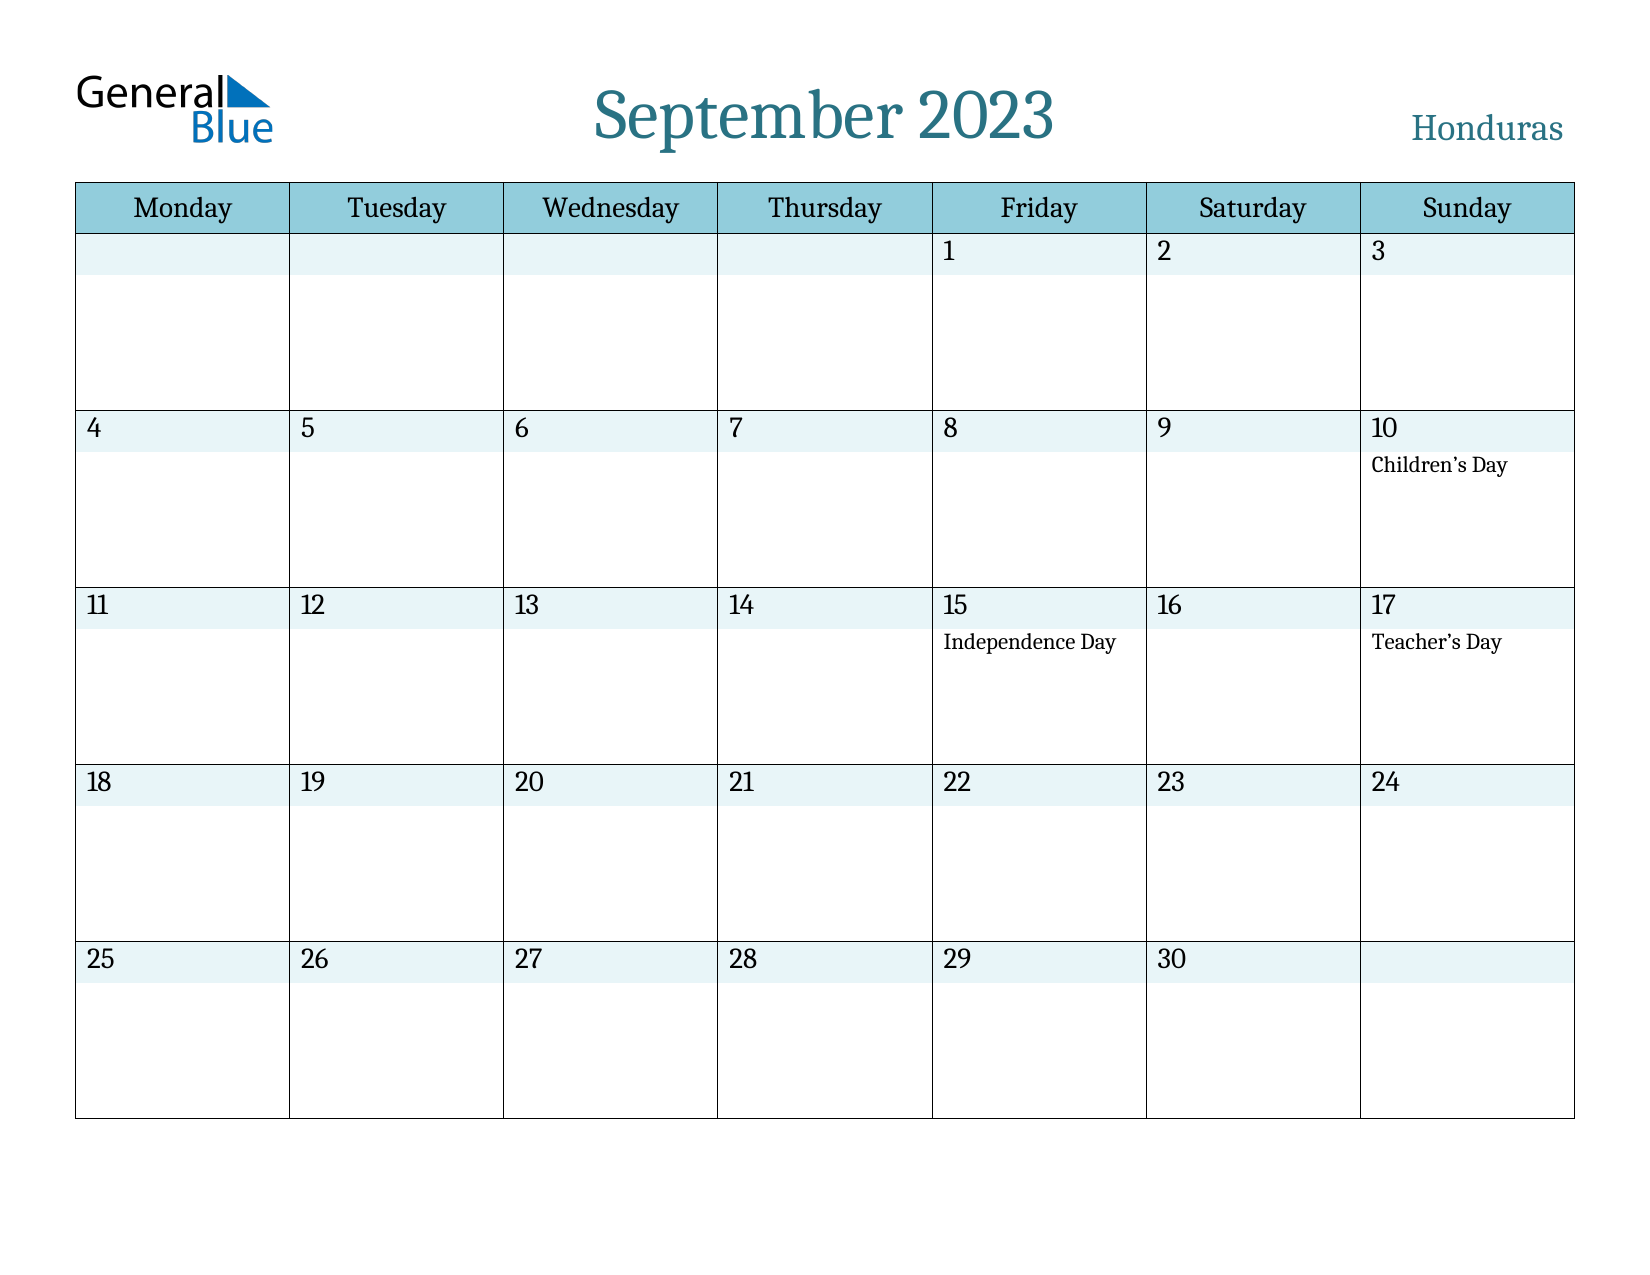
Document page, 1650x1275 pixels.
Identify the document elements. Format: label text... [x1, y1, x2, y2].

table_cell 3 [1361, 234, 1574, 275]
table_cell 22 [933, 765, 1146, 806]
table_cell 26 [290, 942, 503, 983]
table_cell [718, 629, 932, 764]
table_cell 19 [290, 765, 503, 806]
table_cell 1 [933, 234, 1146, 275]
table_cell Teacher’s Day [1361, 629, 1574, 764]
table_cell [76, 452, 289, 587]
table_cell 16 [1147, 588, 1360, 629]
table_cell [933, 806, 1146, 941]
table_cell [718, 234, 932, 275]
table_cell 14 [718, 588, 932, 629]
table_cell [1361, 983, 1574, 1118]
table_cell [290, 806, 503, 941]
table_cell Thursday [718, 183, 932, 233]
table_cell [290, 983, 503, 1118]
table_cell Monday [76, 183, 289, 233]
table_cell [718, 983, 932, 1118]
table_cell [76, 234, 289, 275]
table_cell [504, 234, 717, 275]
table_cell [76, 629, 289, 764]
table_header Honduras [1146, 75, 1574, 182]
table_cell 12 [290, 588, 503, 629]
table_cell [933, 983, 1146, 1118]
table_cell [504, 983, 717, 1118]
table_cell 23 [1147, 765, 1360, 806]
table_cell [933, 275, 1146, 410]
table_cell [1147, 629, 1360, 764]
table_cell 21 [718, 765, 932, 806]
table_cell [718, 452, 932, 587]
table_cell 4 [76, 411, 289, 452]
table_cell [1147, 275, 1360, 410]
table_cell 13 [504, 588, 717, 629]
table_cell 6 [504, 411, 717, 452]
table_cell [504, 629, 717, 764]
table_cell 7 [718, 411, 932, 452]
table_cell [504, 452, 717, 587]
picture [77, 75, 273, 143]
table_cell 18 [76, 765, 289, 806]
table_cell [504, 806, 717, 941]
table_cell Friday [933, 183, 1146, 233]
table_header [76, 75, 503, 182]
table_cell 25 [76, 942, 289, 983]
table_cell 29 [933, 942, 1146, 983]
table_cell 2 [1147, 234, 1360, 275]
table_cell 10 [1361, 411, 1574, 452]
table_cell [1147, 983, 1360, 1118]
table_header September 2023 [504, 75, 1146, 182]
table_cell [718, 275, 932, 410]
table_cell [76, 983, 289, 1118]
table_cell Children’s Day [1361, 452, 1574, 587]
table_cell 8 [933, 411, 1146, 452]
table_cell 27 [504, 942, 717, 983]
table_cell [76, 806, 289, 941]
table_cell [1361, 806, 1574, 941]
table_cell 15 [933, 588, 1146, 629]
table_cell [1147, 452, 1360, 587]
table_cell 9 [1147, 411, 1360, 452]
table_cell Wednesday [504, 183, 717, 233]
table_cell [1361, 942, 1574, 983]
table_cell 5 [290, 411, 503, 452]
table_cell 11 [76, 588, 289, 629]
table_cell [290, 234, 503, 275]
table_cell 20 [504, 765, 717, 806]
table_cell [290, 452, 503, 587]
table_cell [718, 806, 932, 941]
table_cell [1147, 806, 1360, 941]
table_cell [1361, 275, 1574, 410]
table_cell Independence Day [933, 629, 1146, 764]
table_cell 30 [1147, 942, 1360, 983]
table_cell Saturday [1147, 183, 1360, 233]
table_cell [76, 275, 289, 410]
table_cell [290, 629, 503, 764]
table_cell 24 [1361, 765, 1574, 806]
table_cell [290, 275, 503, 410]
table_cell 28 [718, 942, 932, 983]
table_cell 17 [1361, 588, 1574, 629]
table_cell Sunday [1361, 183, 1574, 233]
table_cell Tuesday [290, 183, 503, 233]
table_cell [933, 452, 1146, 587]
table_cell [504, 275, 717, 410]
